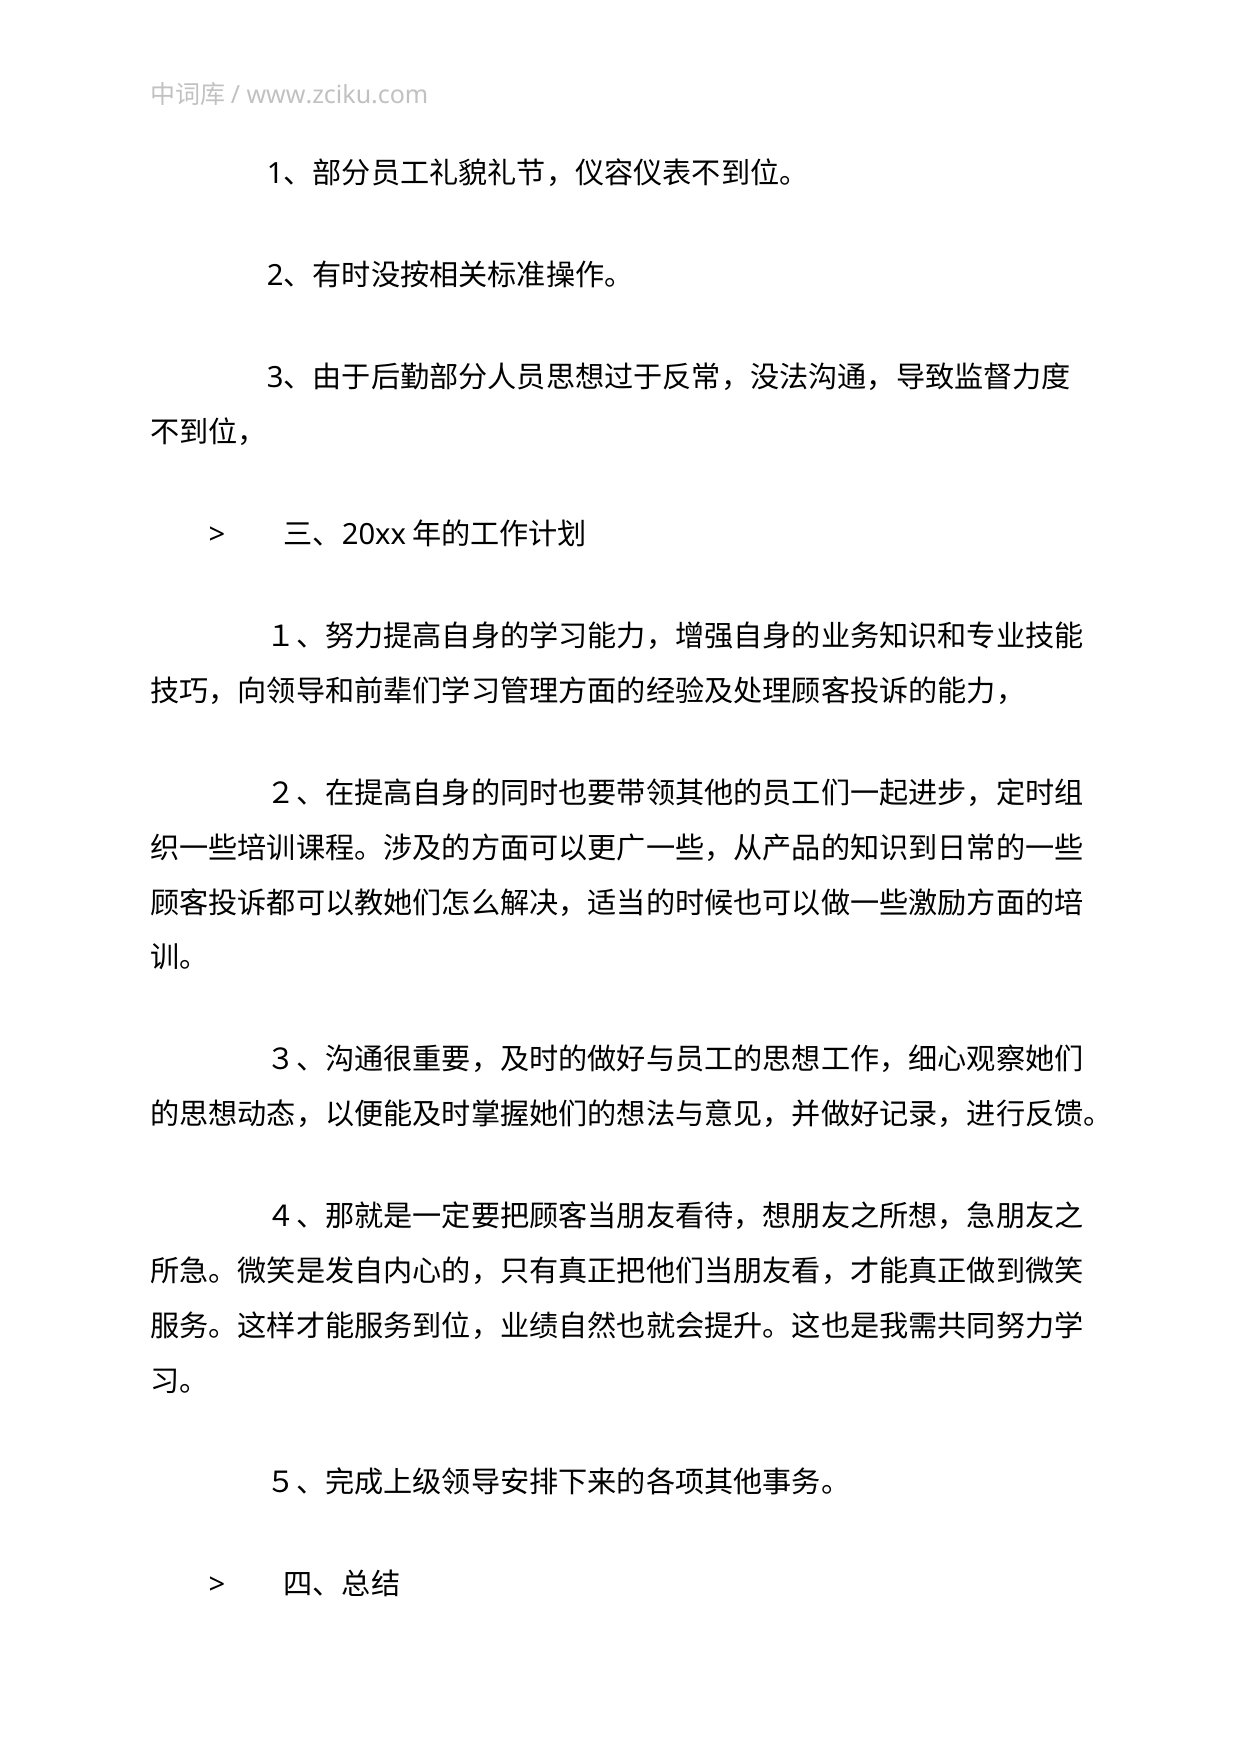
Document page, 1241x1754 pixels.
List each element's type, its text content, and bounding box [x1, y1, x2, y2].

text 1、部分员工礼貌礼节，仪容仪表不到位。 [150, 150, 1090, 192]
text 2、有时没按相关标准操作。 [150, 252, 1090, 294]
text > 四、总结 [150, 1561, 1090, 1603]
text ４、那就是一定要把顾客当朋友看待，想朋友之所想，急朋友之所急。微笑是发自内心的，只有真正把他们当朋友看，才能真正做到微笑服务。这样才能服务到位，业绩自然也就会提升。这也是我需共同努力学习。 [150, 1192, 1090, 1399]
text ３、沟通很重要，及时的做好与员工的思想工作，细心观察她们的思想动态，以便能及时掌握她们的想法与意见，并做好记录，进行反馈。 [150, 1036, 1090, 1133]
text ２、在提高自身的同时也要带领其他的员工们一起进步，定时组织一些培训课程。涉及的方面可以更广一些，从产品的知识到日常的一些顾客投诉都可以教她们怎么解决，适当的时候也可以做一些激励方面的培训。 [150, 769, 1090, 976]
text １、努力提高自身的学习能力，增强自身的业务知识和专业技能技巧，向领导和前辈们学习管理方面的经验及处理顾客投诉的能力， [150, 613, 1090, 710]
text ５、完成上级领导安排下来的各项其他事务。 [150, 1459, 1090, 1501]
text 3、由于后勤部分人员思想过于反常，没法沟通，导致监督力度不到位， [150, 354, 1090, 451]
text > 三、20xx年的工作计划 [150, 511, 1090, 553]
